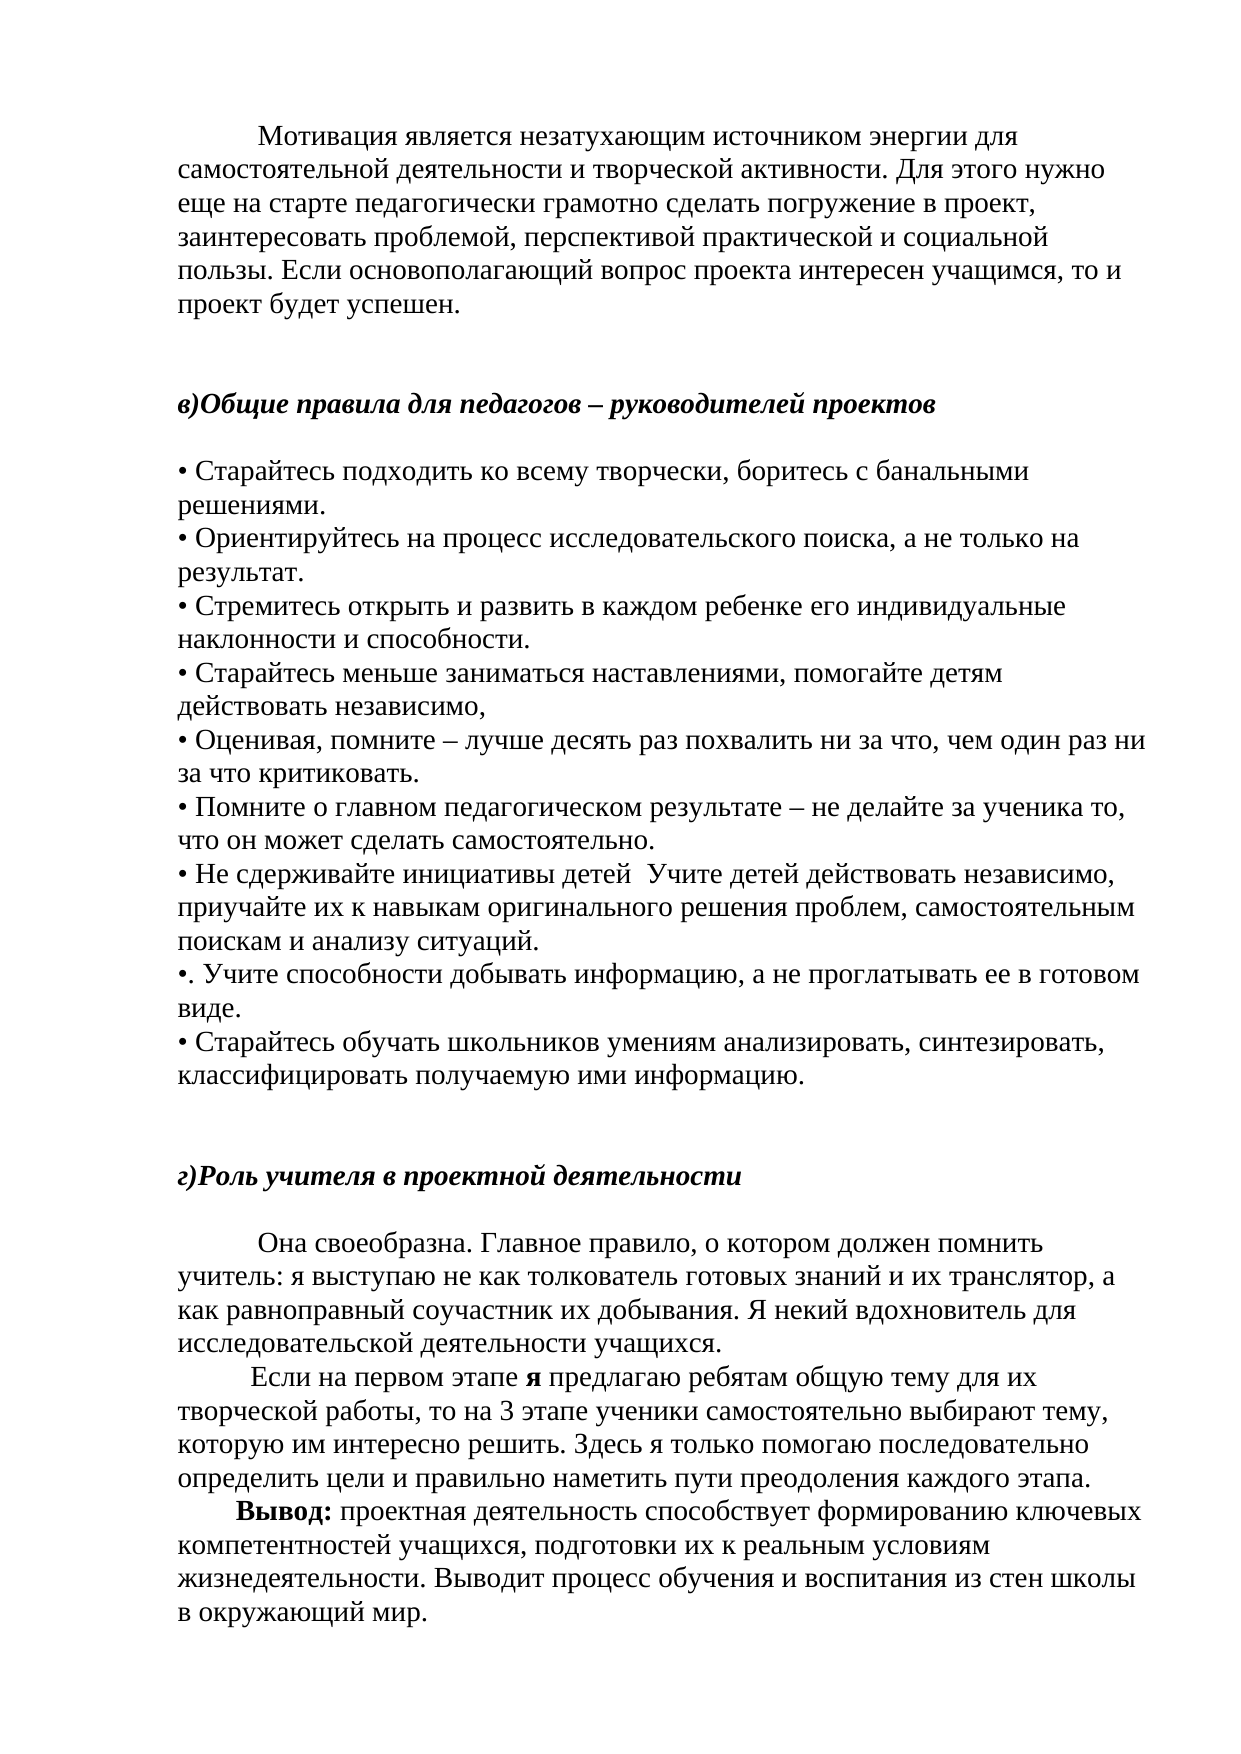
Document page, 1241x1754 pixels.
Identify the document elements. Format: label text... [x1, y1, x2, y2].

text • Старайтесь обучать школьников умениям анализировать, синтезировать, классифицировать получаемую ими информацию. [177, 1024, 1152, 1091]
text в)Общие правила для педагогов – руководителей проектов [177, 386, 1152, 420]
text • Ориентируйтесь на процесс исследовательского поиска, а не только на результат. [177, 521, 1152, 588]
text • Старайтесь меньше заниматься наставлениями, помогайте детям действовать независимо, [177, 655, 1152, 722]
text •. Учите способности добывать информацию, а не проглатывать ее в готовом виде. [177, 957, 1152, 1024]
text • Старайтесь подходить ко всему творчески, боритесь с банальными решениями. [177, 453, 1152, 521]
text • Стремитесь открыть и развить в каждом ребенке его индивидуальные наклонности и способности. [177, 588, 1152, 655]
text • Помните о главном педагогическом результате – не делайте за ученика то, что он может сделать самостоятельно. [177, 789, 1152, 856]
text Она своеобразна. Главное правило, о котором должен помнить учитель: я выступаю не как толкователь готовых знаний и их транслятор, а как равноправный соучастник их добывания. Я некий вдохновитель для исследовательской деятельности учащихся. [177, 1225, 1152, 1359]
text Мотивация является незатухающим источником энергии для самостоятельной деятельности и творческой активности. Для этого нужно еще на старте педагогически грамотно сделать погружение в проект, заинтересовать проблемой, перспективой практической и социальной пользы. Если основополагающий вопрос проекта интересен учащимся, то и проект будет успешен. [177, 118, 1152, 319]
text • Не сдерживайте инициативы детей Учите детей действовать независимо, приучайте их к навыкам оригинального решения проблем, самостоятельным поискам и анализу ситуаций. [177, 856, 1152, 957]
text г)Роль учителя в проектной деятельности [177, 1158, 1152, 1191]
text • Оценивая, помните – лучше десять раз похвалить ни за что, чем один раз ни за что критиковать. [177, 722, 1152, 789]
text Вывод: проектная деятельность способствует формированию ключевых компетентностей учащихся, подготовки их к реальным условиям жизнедеятельности. Выводит процесс обучения и воспитания из стен школы в окружающий мир. [177, 1493, 1152, 1627]
text Если на первом этапе я предлагаю ребятам общую тему для их творческой работы, то на 3 этапе ученики самостоятельно выбирают тему, которую им интересно решить. Здесь я только помогаю последовательно определить цели и правильно наметить пути преодоления каждого этапа. [177, 1359, 1152, 1493]
